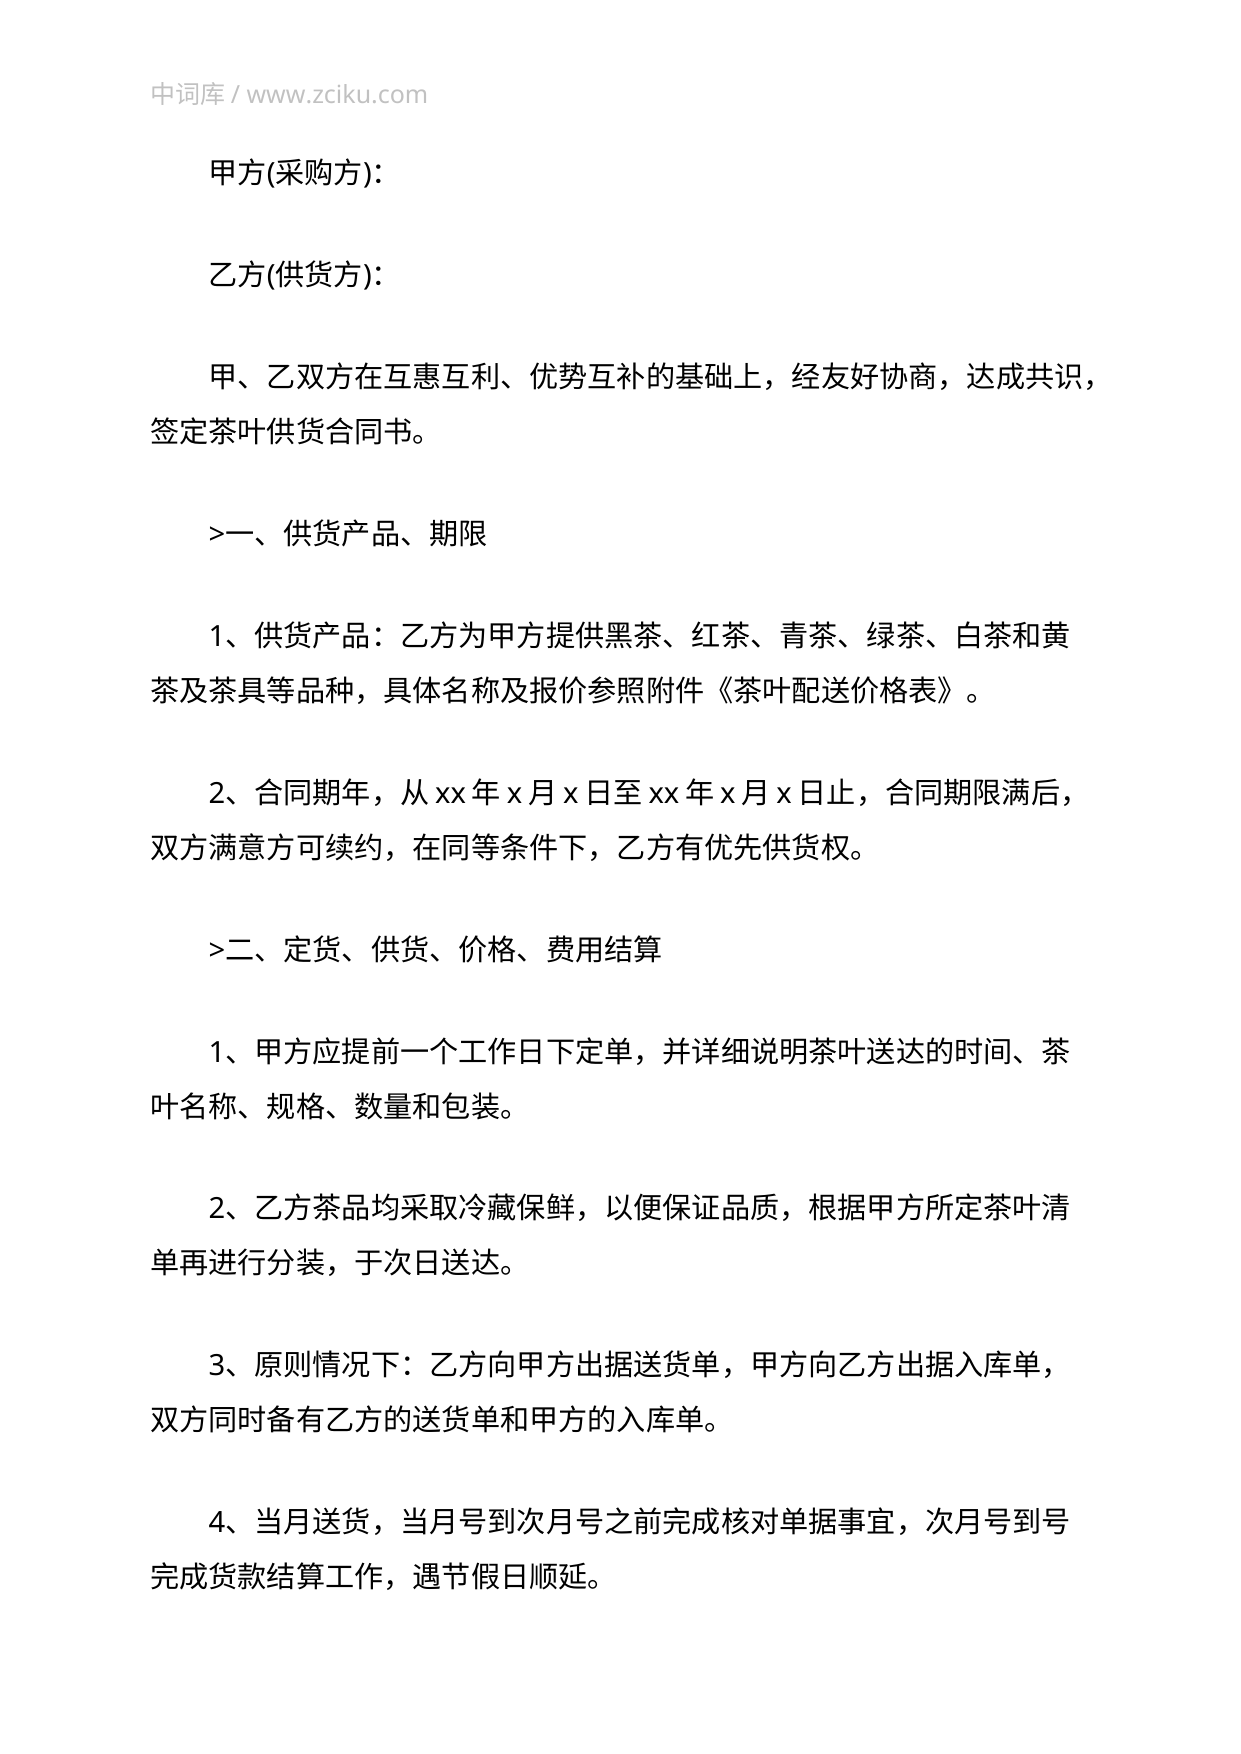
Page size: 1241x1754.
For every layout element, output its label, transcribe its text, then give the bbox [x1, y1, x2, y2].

text 3、原则情况下：乙方向甲方出据送货单，甲方向乙方出据入库单，双方同时备有乙方的送货单和甲方的入库单。 [150, 1342, 1090, 1439]
text 乙方(供货方)： [150, 252, 1090, 294]
text 1、供货产品：乙方为甲方提供黑茶、红茶、青茶、绿茶、白茶和黄茶及茶具等品种，具体名称及报价参照附件《茶叶配送价格表》。 [150, 613, 1090, 710]
text >一、供货产品、期限 [150, 511, 1090, 553]
text 1、甲方应提前一个工作日下定单，并详细说明茶叶送达的时间、茶叶名称、规格、数量和包装。 [150, 1028, 1090, 1125]
text 2、乙方茶品均采取冷藏保鲜，以便保证品质，根据甲方所定茶叶清单再进行分装，于次日送达。 [150, 1185, 1090, 1282]
text 甲方(采购方)： [150, 150, 1090, 192]
text 4、当月送货，当月号到次月号之前完成核对单据事宜，次月号到号完成货款结算工作，遇节假日顺延。 [150, 1498, 1090, 1596]
text >二、定货、供货、价格、费用结算 [150, 926, 1090, 968]
text 2、合同期年，从xx年x月x日至xx年x月x日止，合同期限满后，双方满意方可续约，在同等条件下，乙方有优先供货权。 [150, 769, 1090, 867]
text 甲、乙双方在互惠互利、优势互补的基础上，经友好协商，达成共识，签定茶叶供货合同书。 [150, 354, 1090, 451]
